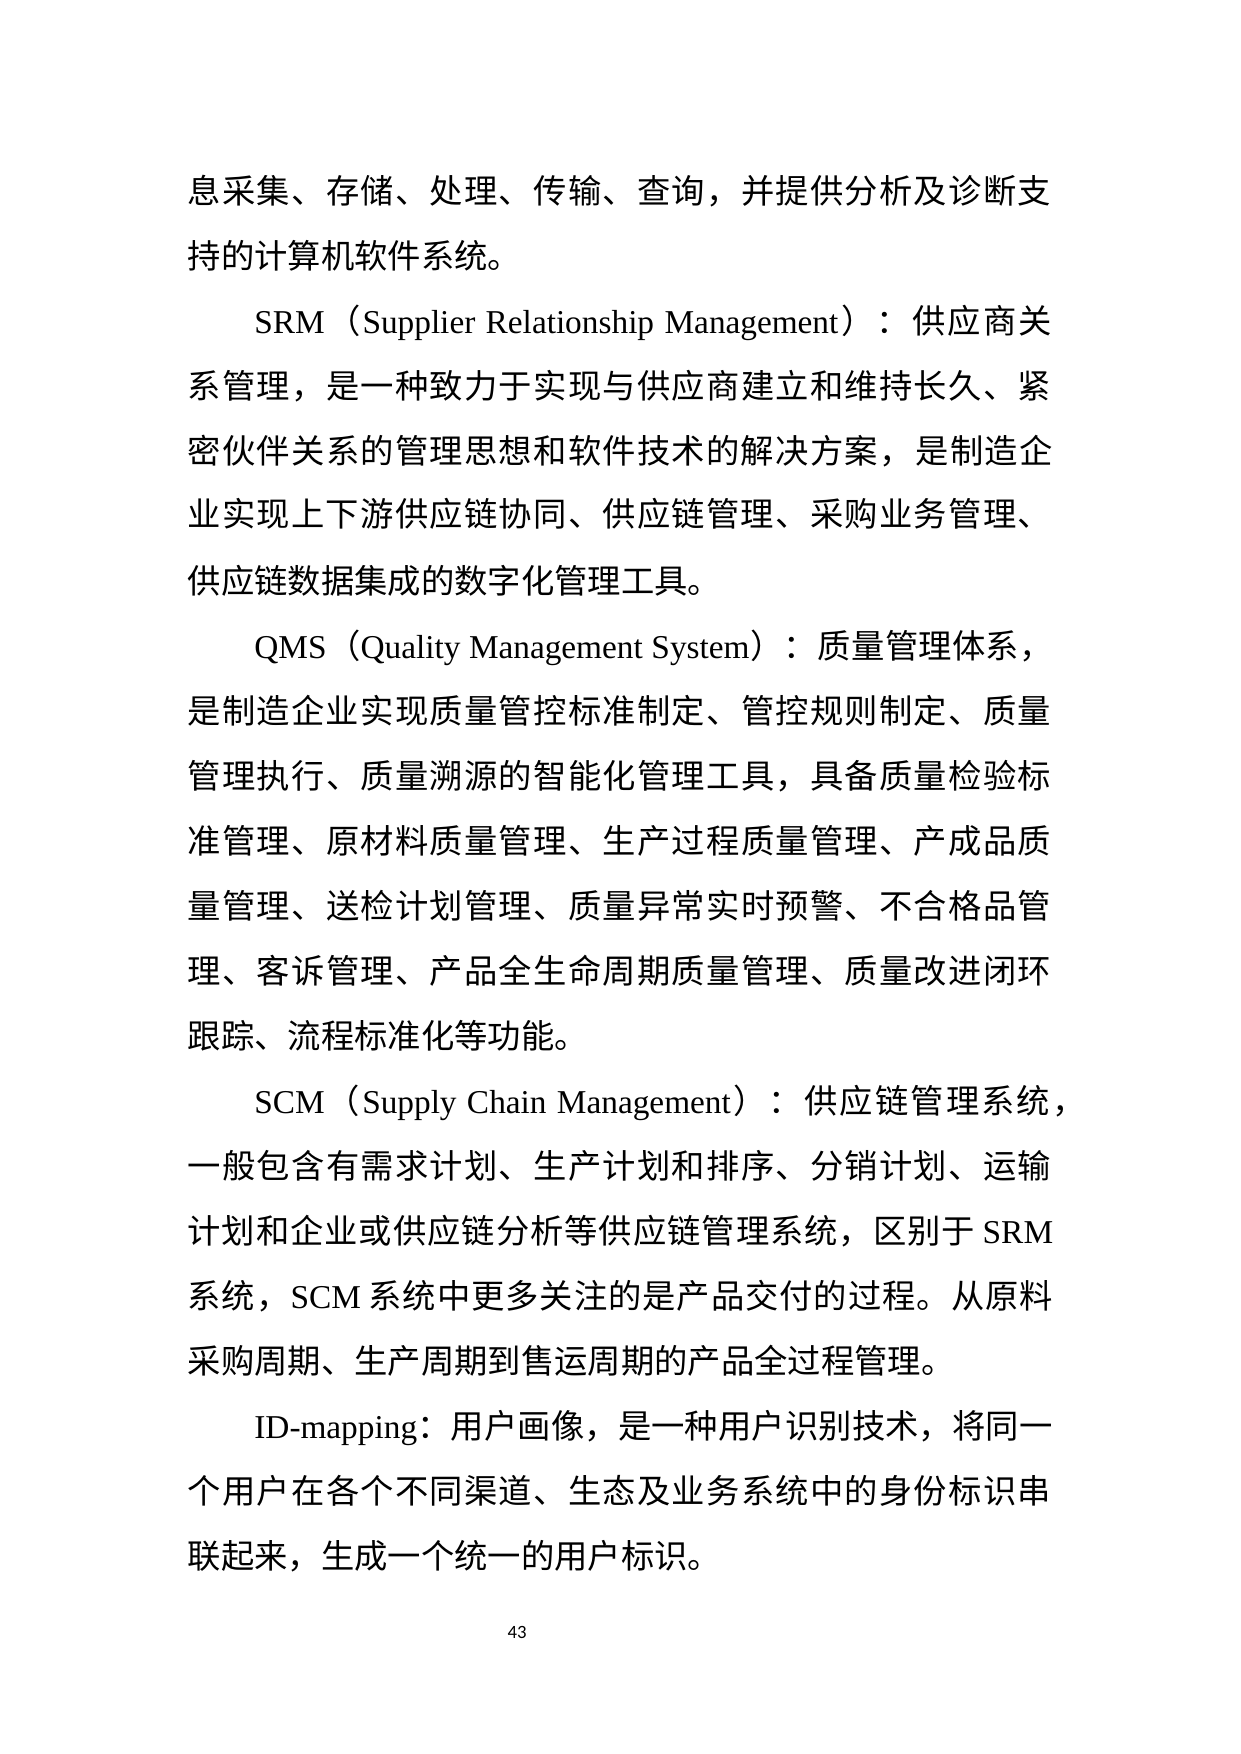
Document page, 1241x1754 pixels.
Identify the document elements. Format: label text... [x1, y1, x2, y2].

text SRM（Supplier Relationship Management）：供应商关系管理，是一种致力于实现与供应商建立和维持长久、紧密伙伴关系的管理思想和软件技术的解决方案，是制造企业实现上下游供应链协同、供应链管理、采购业务管理、供应链数据集成的数字化管理工具。 [187, 286, 1053, 611]
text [187, 156, 1053, 286]
text QMS（Quality Management System）：质量管理体系，是制造企业实现质量管控标准制定、管控规则制定、质量管理执行、质量溯源的智能化管理工具，具备质量检验标准管理、原材料质量管理、生产过程质量管理、产成品质量管理、送检计划管理、质量异常实时预警、不合格品管理、客诉管理、产品全生命周期质量管理、质量改进闭环跟踪、流程标准化等功能。 [187, 611, 1053, 1066]
text SCM（Supply Chain Management）：供应链管理系统，一般包含有需求计划、生产计划和排序、分销计划、运输计划和企业或供应链分析等供应链管理系统，区别于SRM系统，SCM系统中更多关注的是产品交付的过程。从原料采购周期、生产周期到售运周期的产品全过程管理。 [187, 1066, 1053, 1391]
text ID-mapping：用户画像，是一种用户识别技术，将同一个用户在各个不同渠道、生态及业务系统中的身份标识串联起来，生成一个统一的用户标识。 [187, 1391, 1053, 1586]
